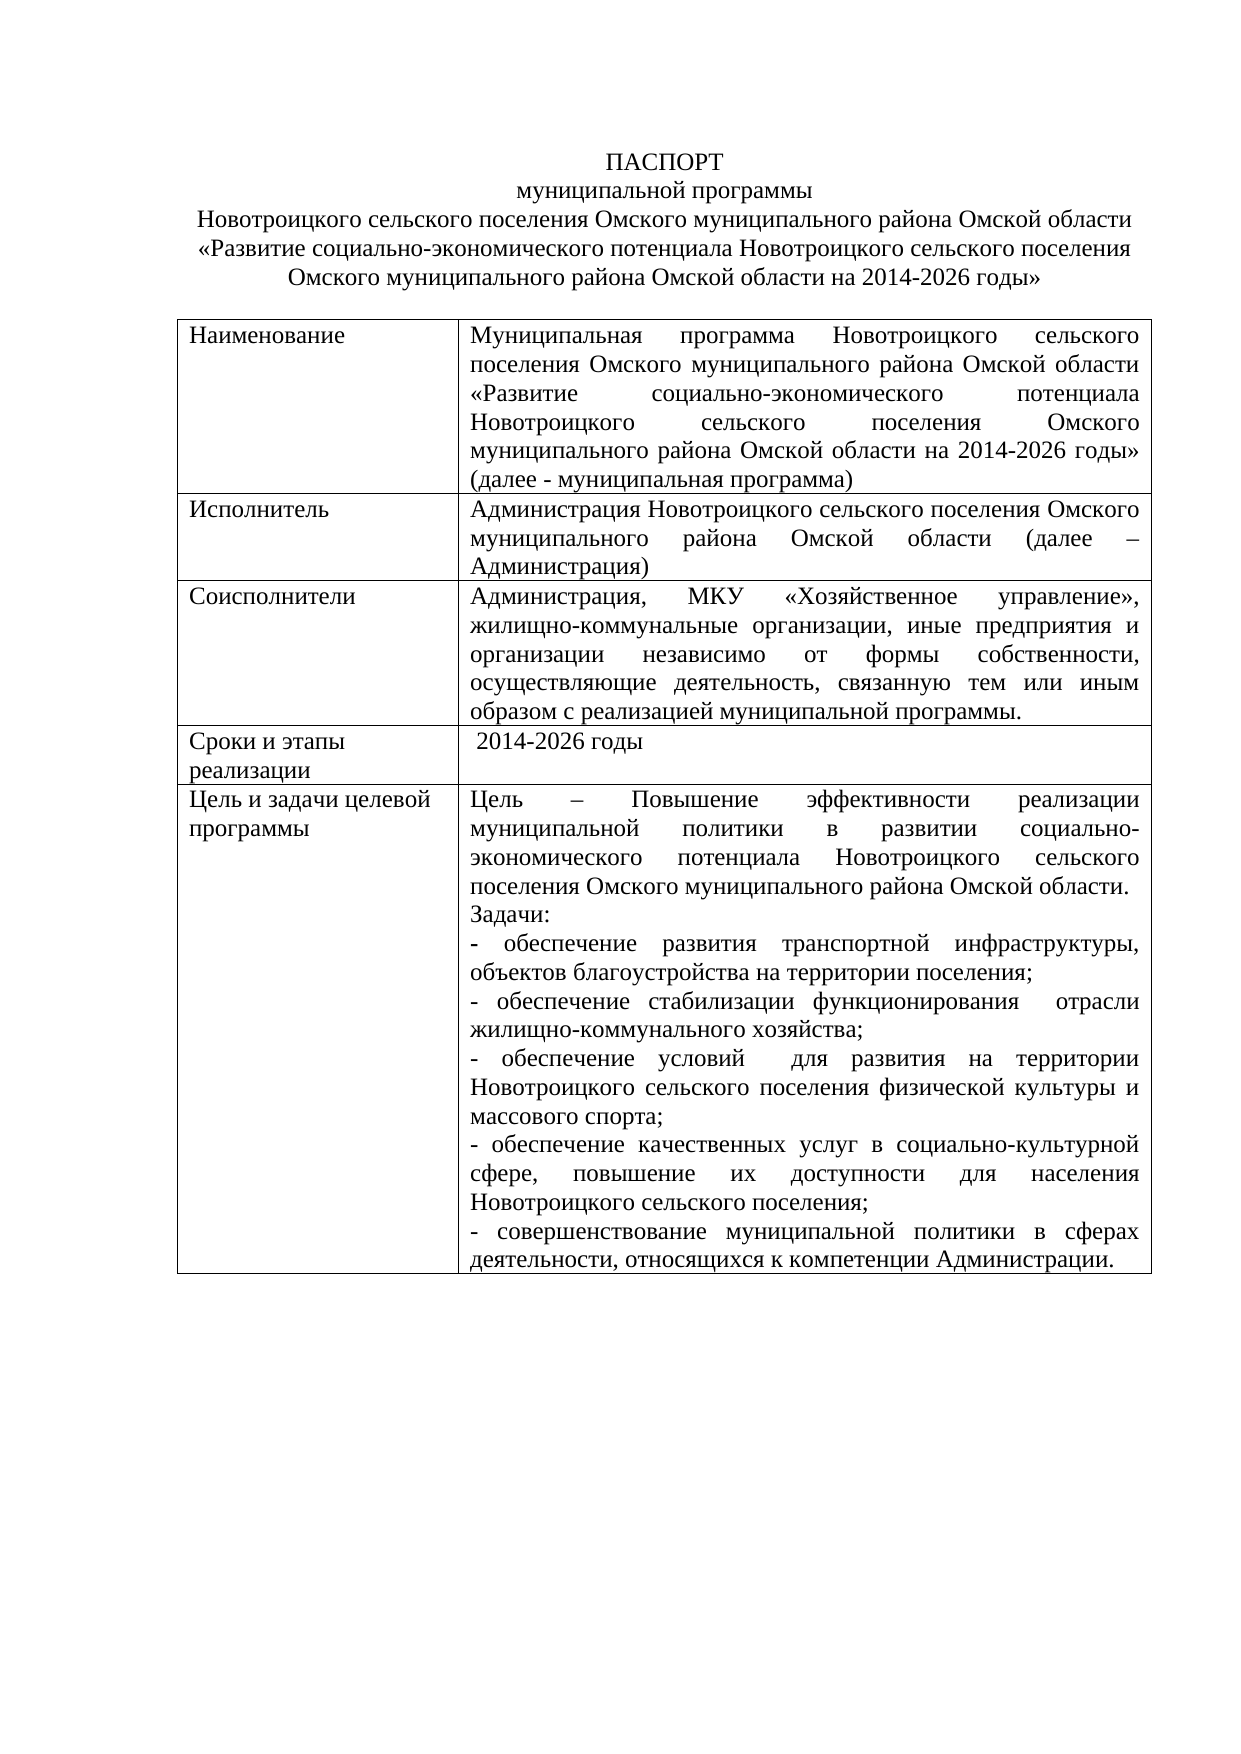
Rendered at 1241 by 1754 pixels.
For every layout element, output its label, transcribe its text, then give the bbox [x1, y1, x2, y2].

table_header Муниципальная программа Новотроицкого сельского поселения Омского муниципального района Омской области «Развитие социально-экономического потенциала Новотроицкого сельского поселения Омского муниципального района Омской области на 2014-2026 годы» (далее - муниципальная программа) [459, 320, 1151, 493]
text Новотроицкого сельского поселения Омского муниципального района Омской области «Развитие социально-экономического потенциала Новотроицкого сельского поселения Омского муниципального района Омской области на 2014-2026 годы» [177, 204, 1152, 291]
table_cell Администрация Новотроицкого сельского поселения Омского муниципального района Омской области (далее – Администрация) [459, 494, 1151, 580]
table_cell Цель и задачи целевой программы [178, 785, 458, 1273]
table_cell Цель – Повышение эффективности реализации муниципальной политики в развитии социально-экономического потенциала Новотроицкого сельского поселения Омского муниципального района Омской области. Задачи: - обеспечение развития транспортной инфраструктуры, объектов благоустройства на территории поселения; - обеспечение стабилизации функционирования отрасли жилищно-коммунального хозяйства; - обеспечение условий для развития на территории Новотроицкого сельского поселения физической культуры и массового спорта; - обеспечение качественных услуг в социально-культурной сфере, повышение их доступности для населения Новотроицкого сельского поселения; - совершенствование муниципальной политики в сферах деятельности, относящихся к компетенции Администрации. [459, 785, 1151, 1273]
table_header Наименование [178, 320, 458, 493]
table_cell Соисполнители [178, 581, 458, 725]
table_cell 2014-2026 годы [459, 726, 1151, 783]
table_cell Сроки и этапы реализации [178, 726, 458, 783]
table_cell Администрация, МКУ «Хозяйственное управление», жилищно-коммунальные организации, иные предприятия и организации независимо от формы собственности, осуществляющие деятельность, связанную тем или иным образом с реализацией муниципальной программы. [459, 581, 1151, 725]
text муниципальной программы [177, 176, 1152, 204]
text ПАСПОРТ [177, 147, 1152, 176]
table_cell Исполнитель [178, 494, 458, 580]
